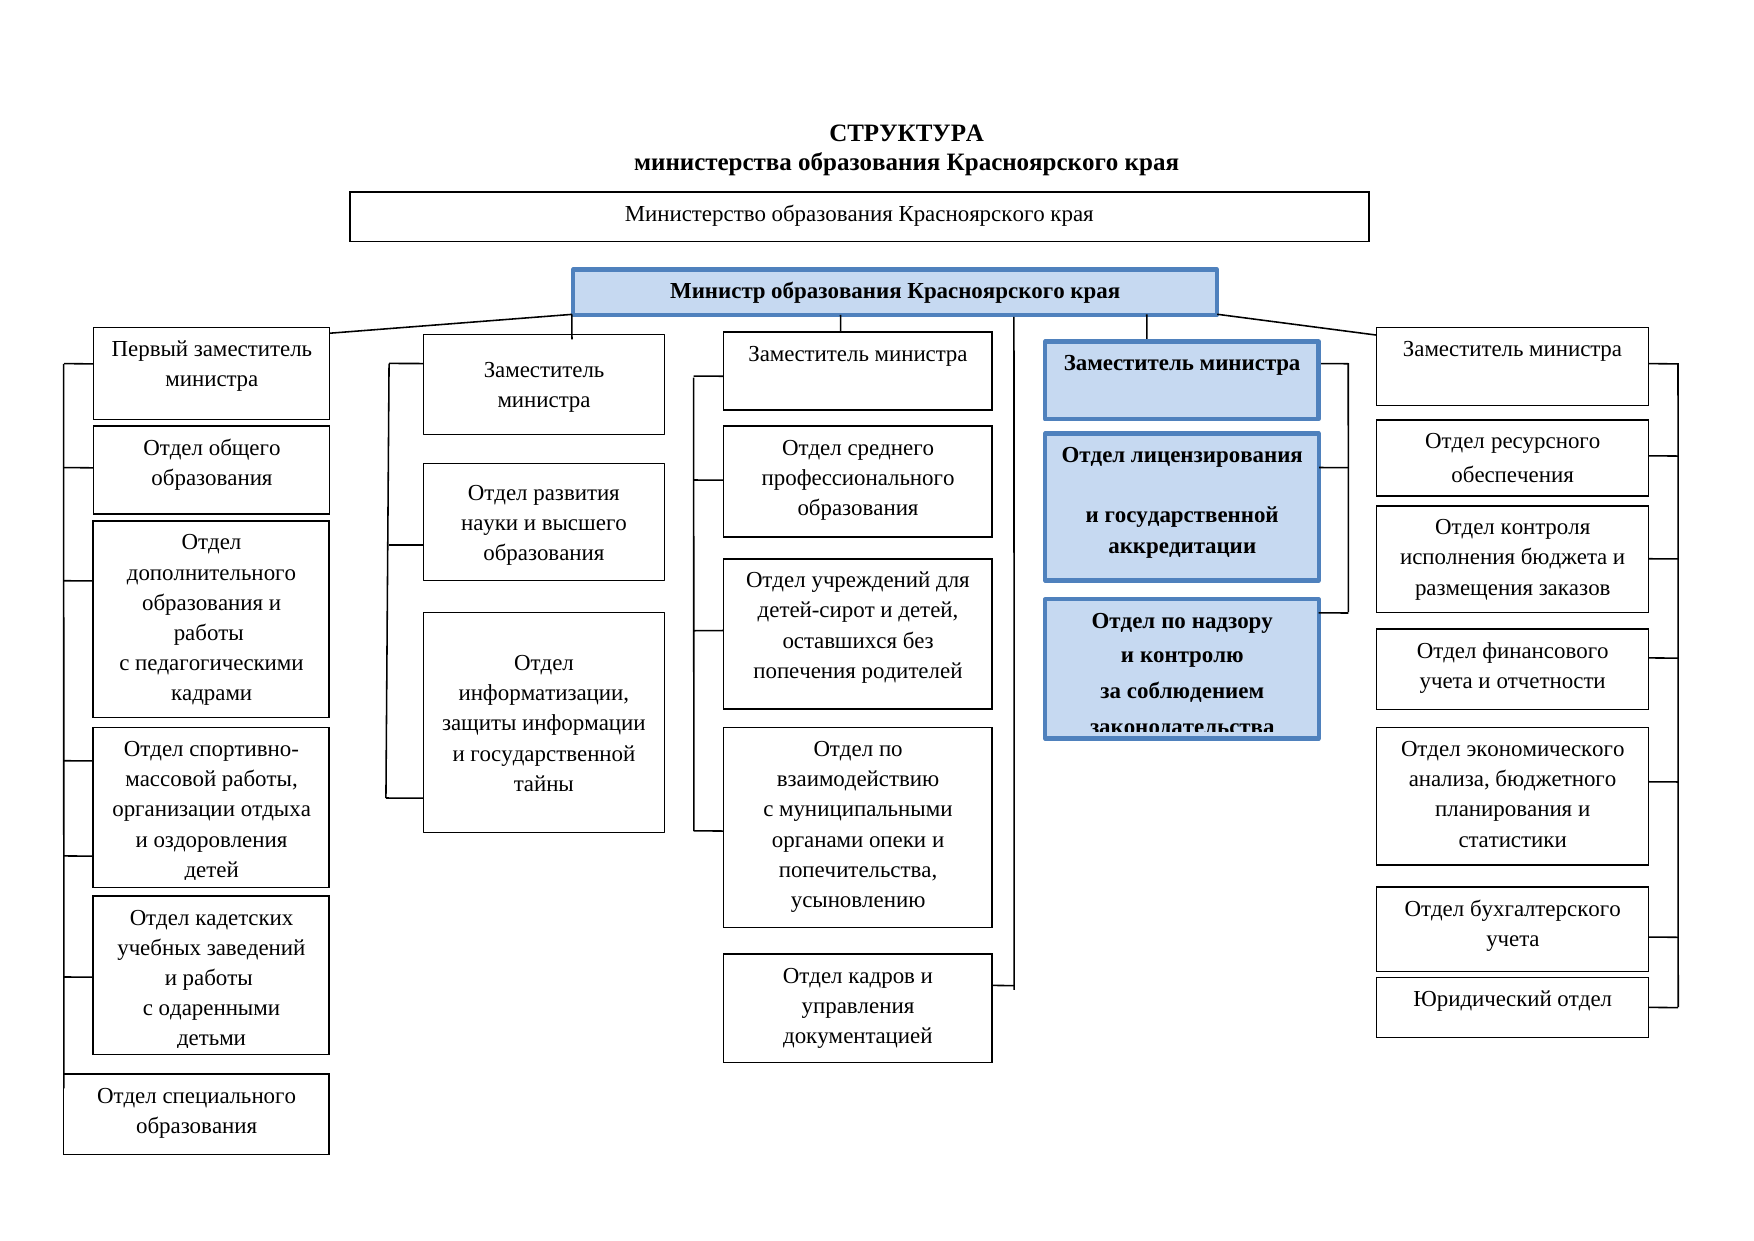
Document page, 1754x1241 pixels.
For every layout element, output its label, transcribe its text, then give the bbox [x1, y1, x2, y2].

text министерства образования Красноярского края [118, 147, 1695, 176]
text СТРУКТУРА [118, 118, 1695, 147]
